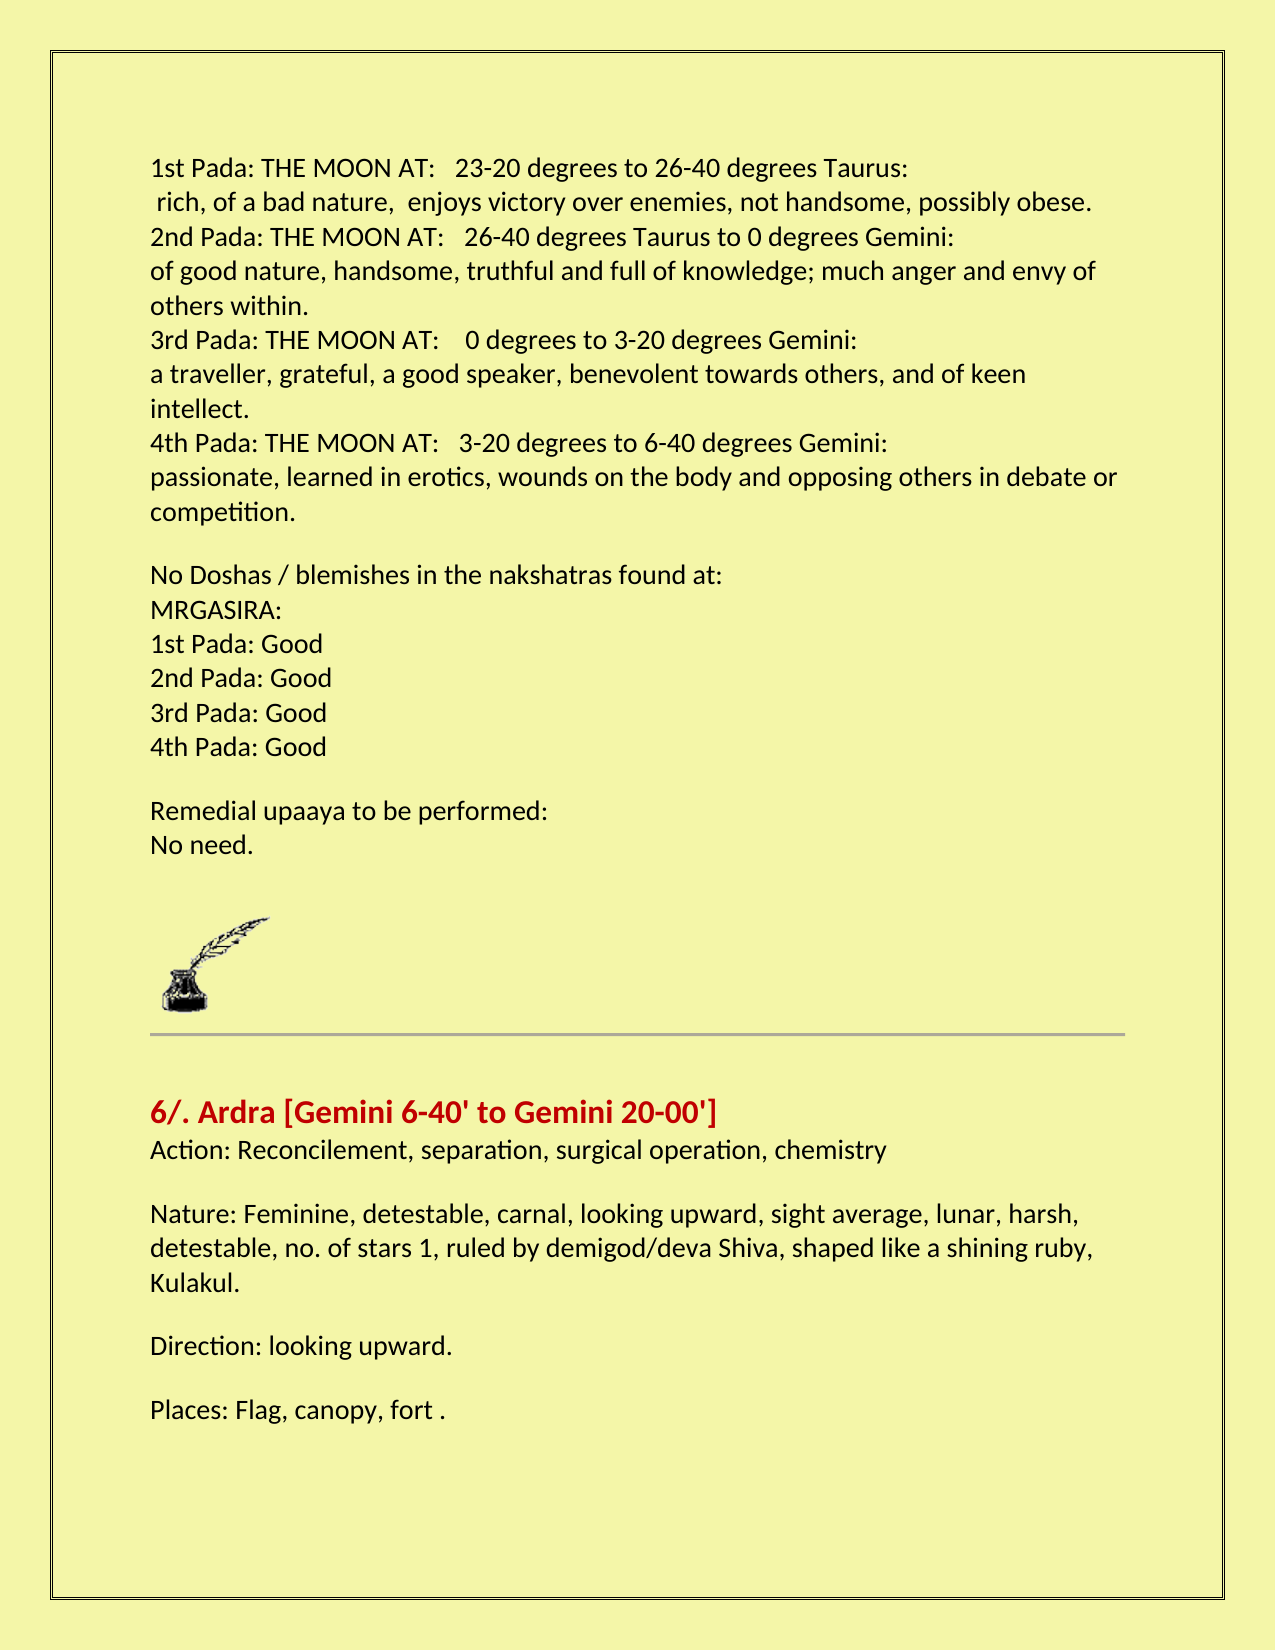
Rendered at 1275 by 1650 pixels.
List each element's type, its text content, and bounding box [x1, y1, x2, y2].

text Nature: Feminine, detestable, carnal, looking upward, sight average, lunar, harsh, detestable, no. of stars 1, ruled by demigod/deva Shiva, shaped like a shining ruby, Kulakul. [150, 1196, 1125, 1299]
text Direction: looking upward. [150, 1328, 1125, 1362]
text No Doshas / blemishes in the nakshatras found at: MRGASIRA: 1st Pada: Good 2nd Pada: Good 3rd Pada: Good 4th Pada: Good [150, 557, 1125, 763]
text Remedial upaaya to be performed: No need. [150, 793, 1125, 889]
picture [150, 861, 330, 1020]
text Places: Flag, canopy, fort . [150, 1392, 1125, 1426]
text 6/. Ardra [Gemini 6-40' to Gemini 20-00'] Action: Reconcilement, separation, surgical operation, chemistry [150, 1061, 1125, 1167]
text 1st Pada: THE MOON AT: 23-20 degrees to 26-40 degrees Taurus: rich, of a bad nature, enjoys victory over enemies, not handsome, possibly obese. 2nd Pada: THE MOON AT: 26-40 degrees Taurus to 0 degrees Gemini: of good nature, handsome, truthful and full of knowledge; much anger and envy of others within. 3rd Pada: THE MOON AT: 0 degrees to 3-20 degrees Gemini: a traveller, grateful, a good speaker, benevolent towards others, and of keen intellect. 4th Pada: THE MOON AT: 3-20 degrees to 6-40 degrees Gemini: passionate, learned in erotics, wounds on the body and opposing others in debate or competition. [150, 150, 1125, 528]
